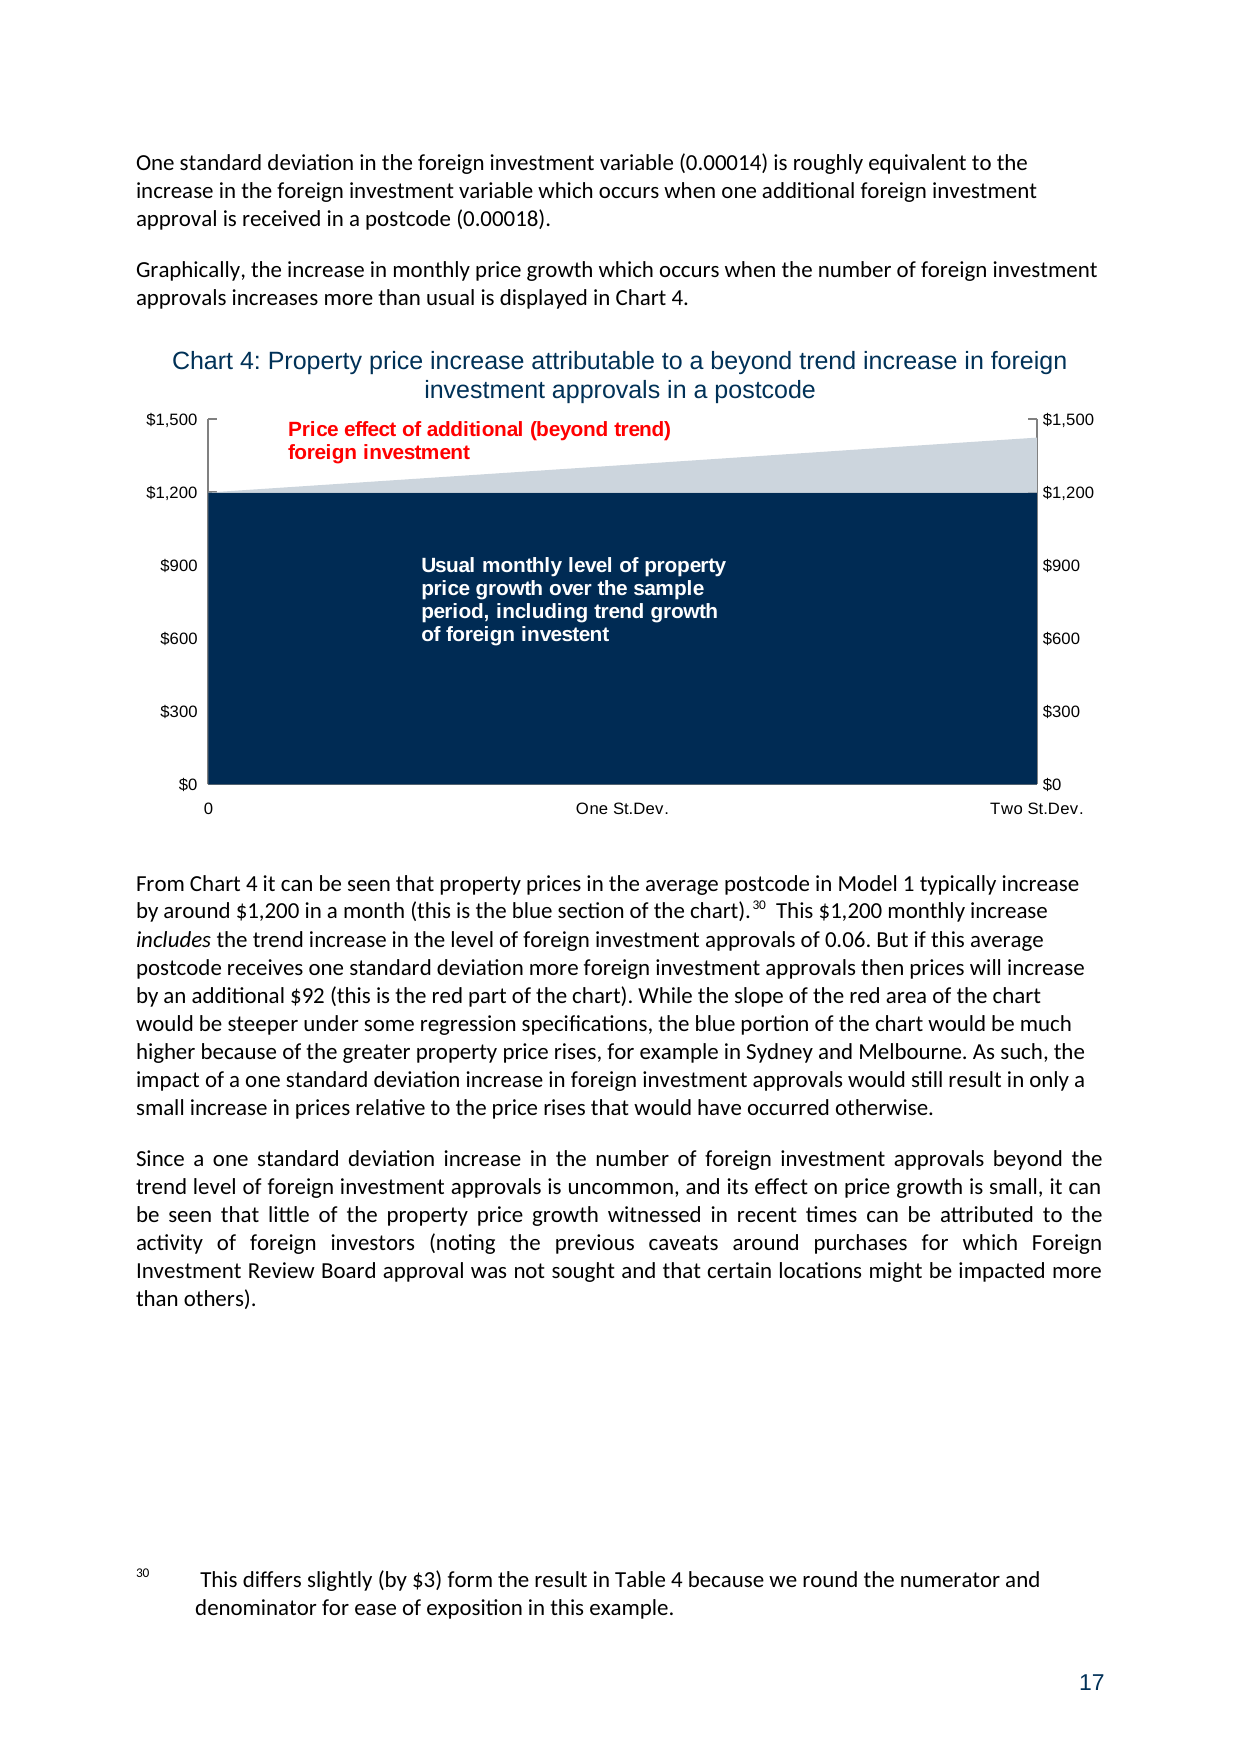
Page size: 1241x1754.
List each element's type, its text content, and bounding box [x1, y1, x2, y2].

subtitle Chart 4: Property price increase attributable to a beyond trend increase in foreign investment approvals in a postcode [136, 346, 1104, 404]
list Since a one standard deviation increase in the number of foreign investment approvals beyond the trend level of foreign investment approvals is uncommon, and its effect on price growth is small, it can be seen that little of the property price growth witnessed in recent times can be attributed to the activity of foreign investors (noting the previous caveats around purchases for which Foreign Investment Review Board approval was not sought and that certain locations might be impacted more than others). [136, 1144, 1104, 1312]
text One standard deviation in the foreign investment variable (0.00014) is roughly equivalent to the increase in the foreign investment variable which occurs when one additional foreign investment approval is received in a postcode (0.00018). [136, 148, 1104, 232]
text From Chart 4 it can be seen that property prices in the average postcode in Model 1 typically increase by around $1,200 in a month (this is the blue section of the chart). This $1,200 monthly increase includes the trend increase in the level of foreign investment approvals of 0.06. But if this average postcode receives one standard deviation more foreign investment approvals then prices will increase by an additional $92 (this is the red part of the chart). While the slope of the red area of the chart would be steeper under some regression specifications, the blue portion of the chart would be much higher because of the greater property price rises, for example in Sydney and Melbourne. As such, the impact of a one standard deviation increase in foreign investment approvals would still result in only a small increase in prices relative to the price rises that would have occurred otherwise. [136, 869, 1104, 1121]
text Graphically, the increase in monthly price growth which occurs when the number of foreign investment approvals increases more than usual is displayed in Chart 4. [136, 255, 1104, 311]
